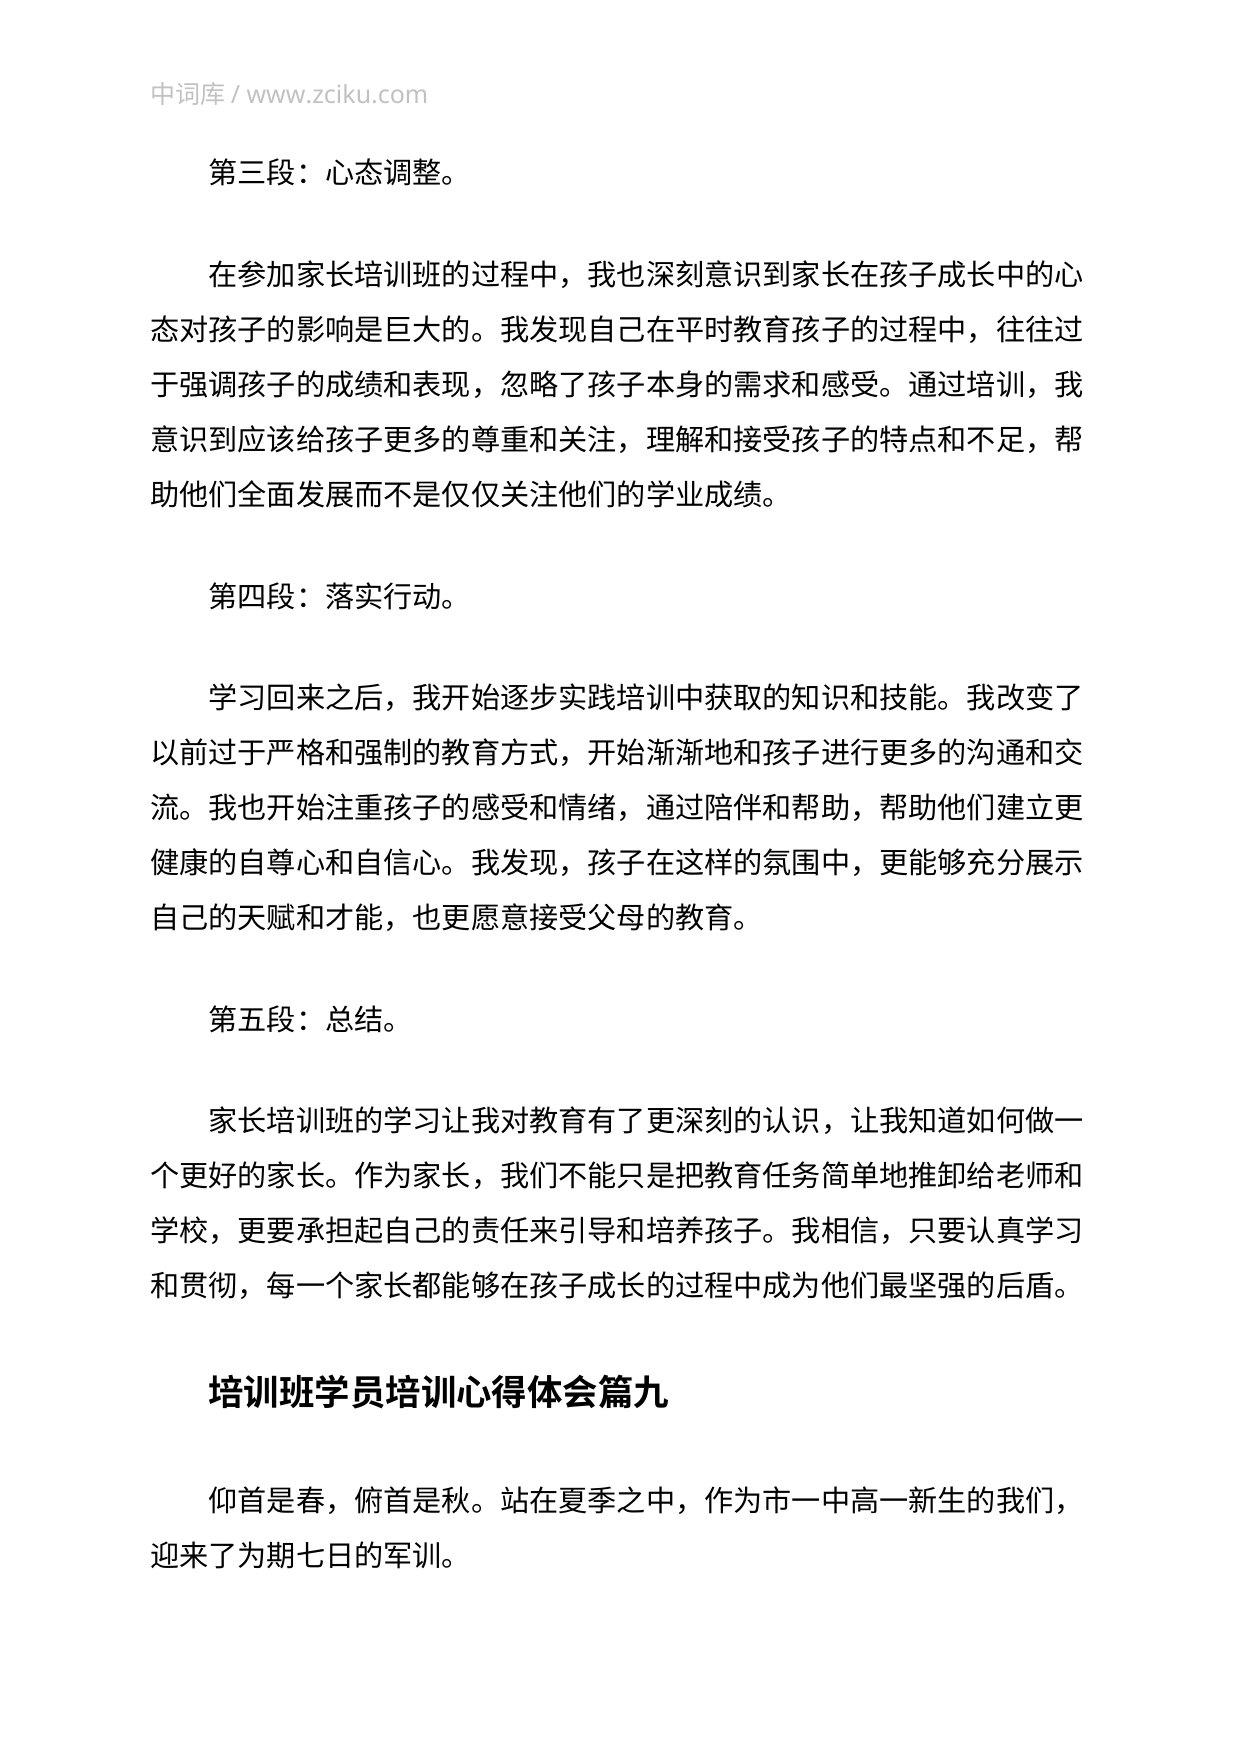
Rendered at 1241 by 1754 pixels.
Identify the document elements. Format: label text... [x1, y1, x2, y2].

text 仰首是春，俯首是秋。站在夏季之中，作为市一中高一新生的我们，迎来了为期七日的军训。 [150, 1478, 1090, 1575]
text 第三段：心态调整。 [150, 150, 1090, 192]
text 培训班学员培训心得体会篇九 [150, 1364, 1090, 1416]
text 第四段：落实行动。 [150, 573, 1090, 615]
text 在参加家长培训班的过程中，我也深刻意识到家长在孩子成长中的心态对孩子的影响是巨大的。我发现自己在平时教育孩子的过程中，往往过于强调孩子的成绩和表现，忽略了孩子本身的需求和感受。通过培训，我意识到应该给孩子更多的尊重和关注，理解和接受孩子的特点和不足，帮助他们全面发展而不是仅仅关注他们的学业成绩。 [150, 252, 1090, 514]
text 第五段：总结。 [150, 996, 1090, 1038]
text 家长培训班的学习让我对教育有了更深刻的认识，让我知道如何做一个更好的家长。作为家长，我们不能只是把教育任务简单地推卸给老师和学校，更要承担起自己的责任来引导和培养孩子。我相信，只要认真学习和贯彻，每一个家长都能够在孩子成长的过程中成为他们最坚强的后盾。 [150, 1098, 1090, 1305]
text 学习回来之后，我开始逐步实践培训中获取的知识和技能。我改变了以前过于严格和强制的教育方式，开始渐渐地和孩子进行更多的沟通和交流。我也开始注重孩子的感受和情绪，通过陪伴和帮助，帮助他们建立更健康的自尊心和自信心。我发现，孩子在这样的氛围中，更能够充分展示自己的天赋和才能，也更愿意接受父母的教育。 [150, 675, 1090, 937]
